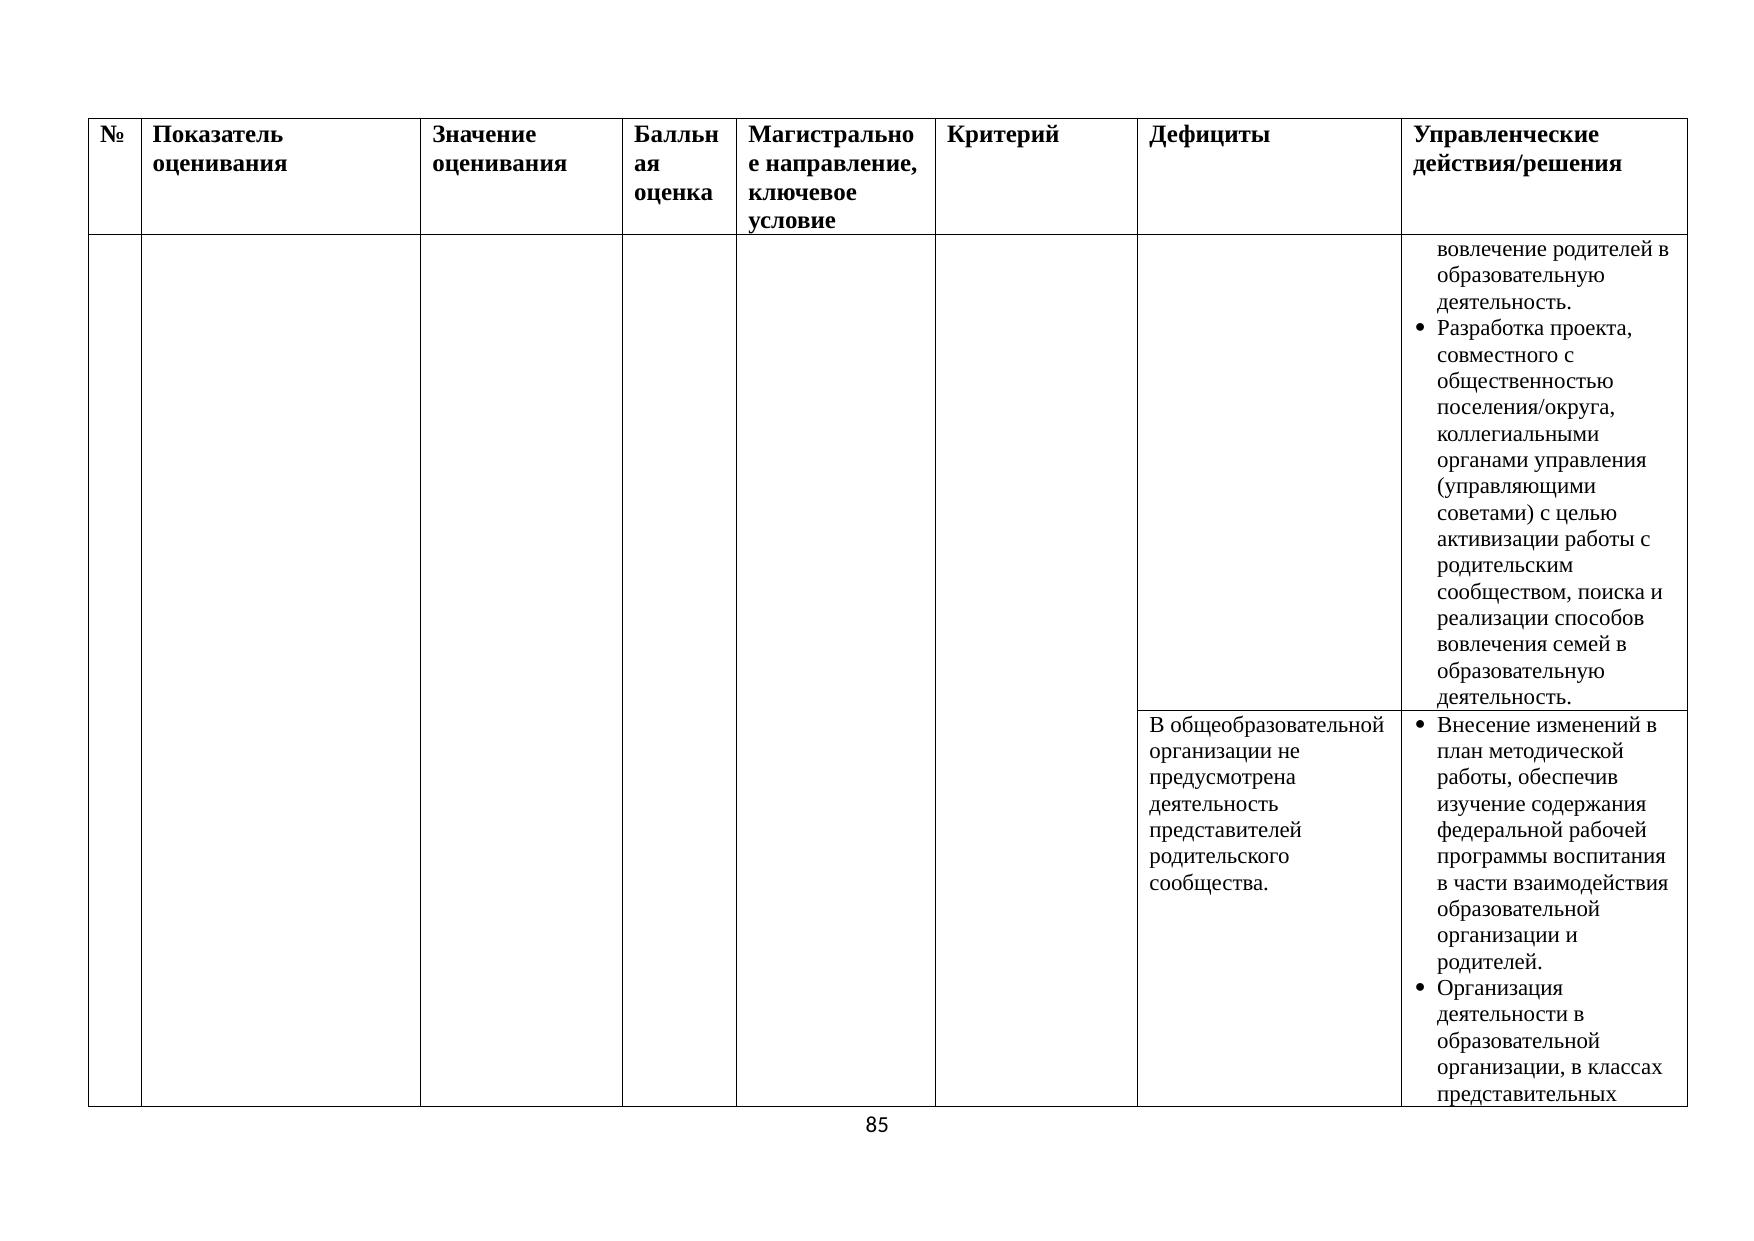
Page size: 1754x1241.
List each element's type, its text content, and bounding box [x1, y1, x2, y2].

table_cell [1402, 235, 1687, 709]
table_header Показатель оценивания [142, 119, 420, 234]
table_header Значение оценивания [421, 119, 622, 234]
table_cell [1138, 711, 1401, 1106]
table_header Магистральное направление, ключевое условие [737, 119, 935, 234]
table_header Критерий [936, 119, 1137, 234]
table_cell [1402, 711, 1687, 1106]
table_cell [1138, 235, 1401, 709]
table_header Управленческие действия/решения [1402, 119, 1687, 234]
table_header Балльная оценка [623, 119, 736, 234]
table_header Дефициты [1138, 119, 1401, 234]
table_header № [89, 119, 141, 234]
